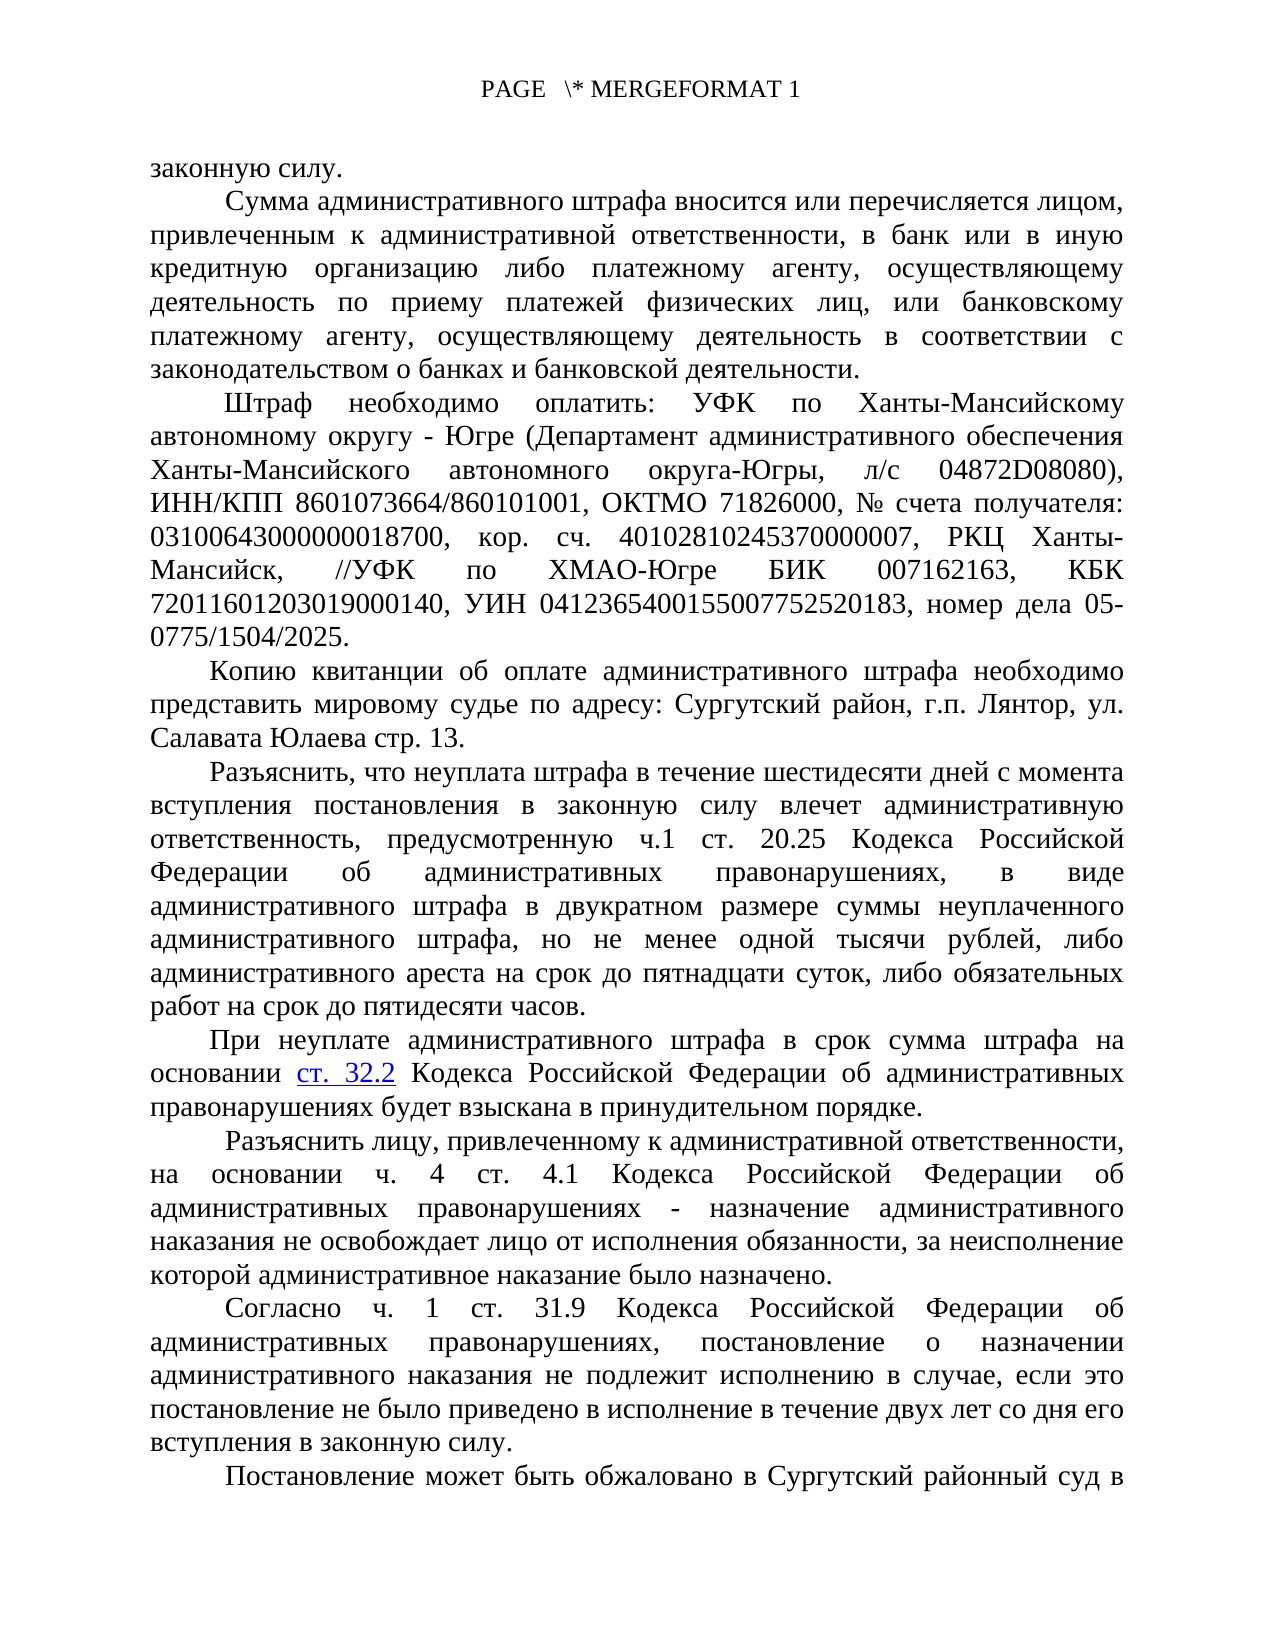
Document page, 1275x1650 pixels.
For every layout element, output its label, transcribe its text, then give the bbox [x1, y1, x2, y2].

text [150, 150, 1125, 183]
text При неуплате административного штрафа в срок сумма штрафа на основании ст. 32.2 Кодекса Российской Федерации об административных правонарушениях будет взыскана в принудительном порядке. [150, 1022, 1125, 1123]
text Штраф необходимо оплатить: УФК по Ханты-Мансийскому автономному округу - Югре (Департамент административного обеспечения Ханты-Мансийского автономного округа-Югры, л/с 04872D08080), ИНН/КПП 8601073664/860101001, ОКТМО 71826000, № счета получателя: 03100643000000018700, кор. сч. 40102810245370000007, РКЦ Ханты-Мансийск, //УФК по ХМАО-Югре БИК 007162163, КБК 72011601203019000140, УИН 0412365400155007752520183, номер дела 05-0775/1504/2025. [150, 385, 1125, 653]
text Сумма административного штрафа вносится или перечисляется лицом, привлеченным к административной ответственности, в банк или в иную кредитную организацию либо платежному агенту, осуществляющему деятельность по приему платежей физических лиц, или банковскому платежному агенту, осуществляющему деятельность в соответствии с законодательством о банках и банковской деятельности. [150, 183, 1125, 385]
text Согласно ч. 1 ст. 31.9 Кодекса Российской Федерации об административных правонарушениях, постановление о назначении административного наказания не подлежит исполнению в случае, если это постановление не было приведено в исполнение в течение двух лет со дня его вступления в законную силу. [150, 1290, 1125, 1458]
text Разъяснить лицу, привлеченному к административной ответственности, на основании ч. 4 ст. 4.1 Кодекса Российской Федерации об административных правонарушениях - назначение административного наказания не освобождает лицо от исполнения обязанности, за неисполнение которой административное наказание было назначено. [150, 1123, 1125, 1290]
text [150, 1458, 1125, 1492]
text Копию квитанции об оплате административного штрафа необходимо представить мировому судье по адресу: Сургутский район, г.п. Лянтор, ул. Салавата Юлаева стр. 13. [150, 653, 1125, 754]
text Разъяснить, что неуплата штрафа в течение шестидесяти дней с момента вступления постановления в законную силу влечет административную ответственность, предусмотренную ч.1 ст. 20.25 Кодекса Российской Федерации об административных правонарушениях, в виде административного штрафа в двукратном размере суммы неуплаченного административного штрафа, но не менее одной тысячи рублей, либо административного ареста на срок до пятнадцати суток, либо обязательных работ на срок до пятидесяти часов. [150, 754, 1125, 1022]
